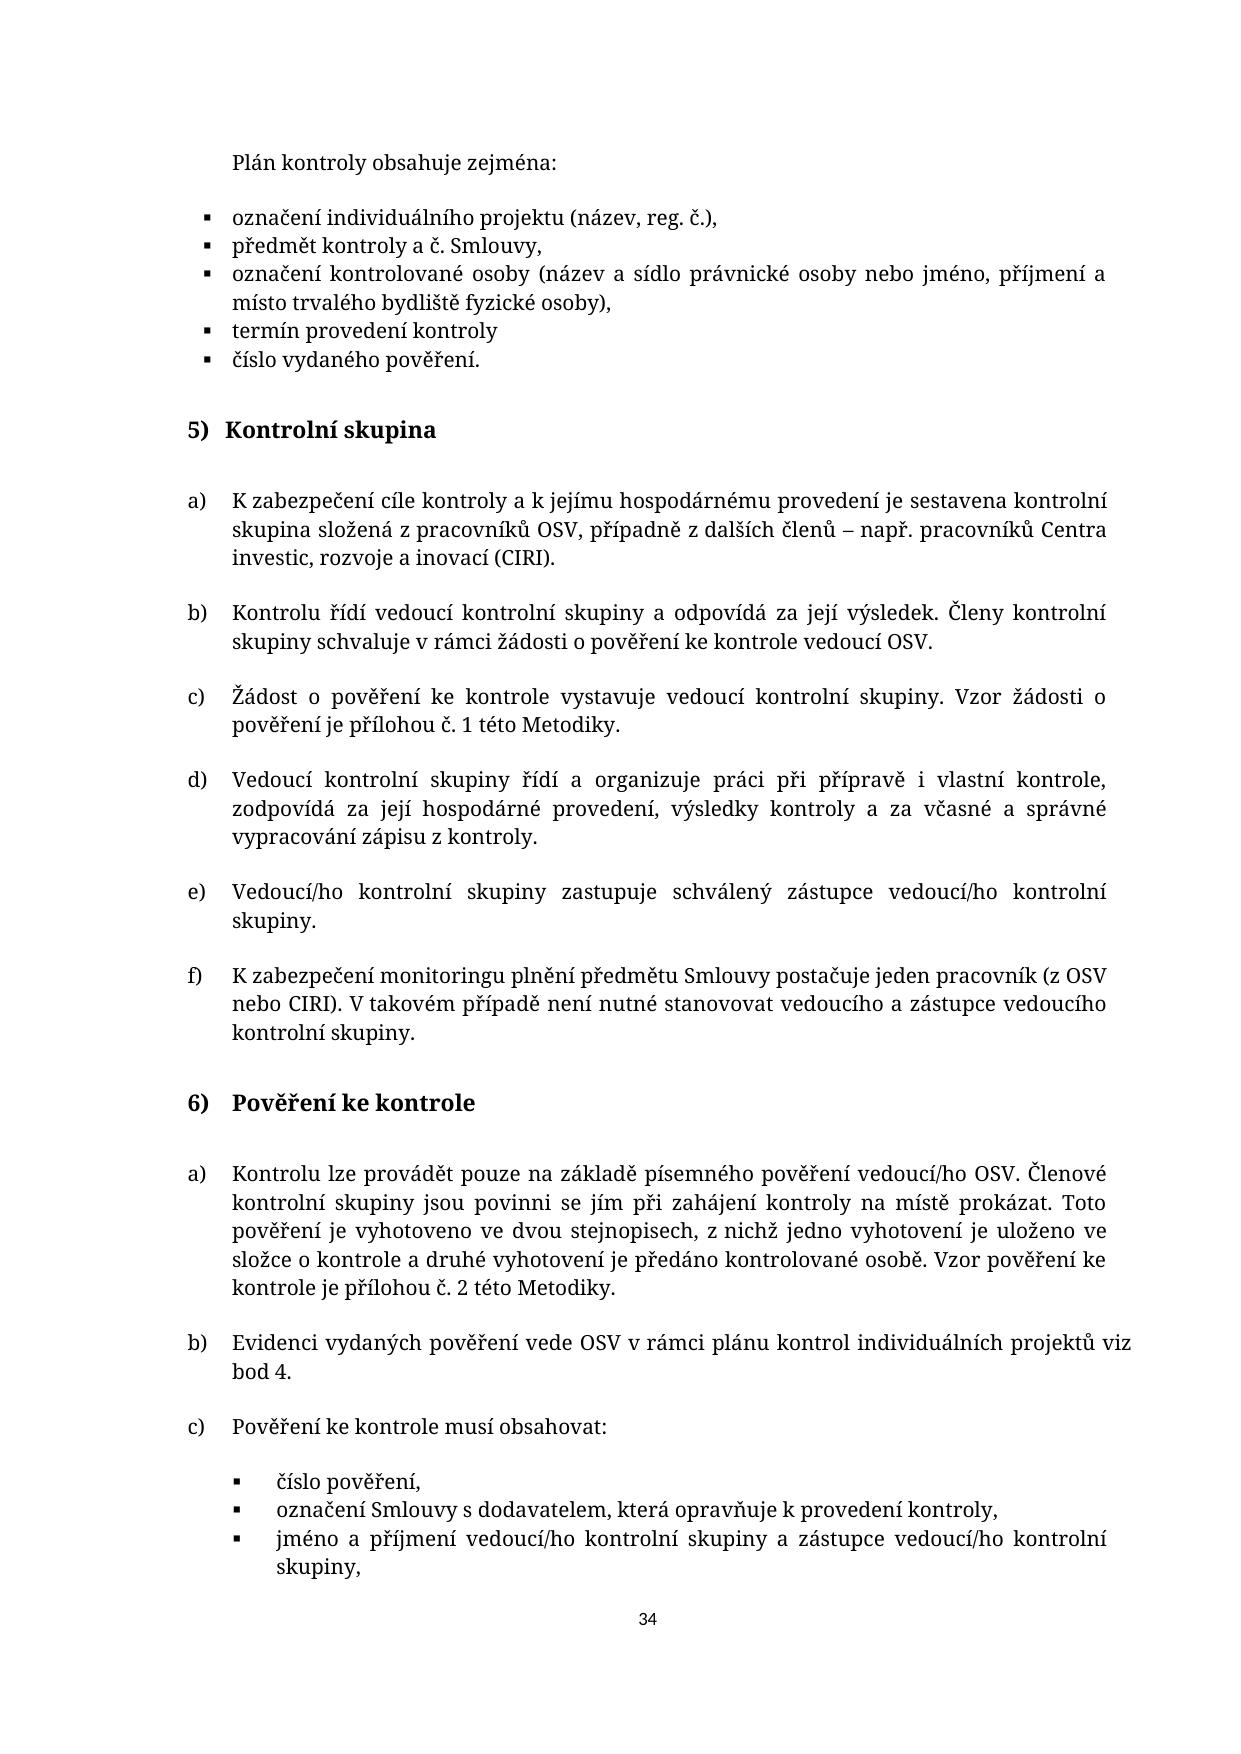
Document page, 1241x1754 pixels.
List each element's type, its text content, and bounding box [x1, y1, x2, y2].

list číslo vydaného pověření. [202, 345, 1107, 373]
list Kontrolní skupina [187, 414, 1107, 446]
list termín provedení kontroly [202, 316, 1107, 345]
list Vedoucí/ho kontrolní skupiny zastupuje schválený zástupce vedoucí/ho kontrolní skupiny. [187, 877, 1107, 934]
list Vedoucí kontrolní skupiny řídí a organizuje práci při přípravě i vlastní kontrole, zodpovídá za její hospodárné provedení, výsledky kontroly a za včasné a správné vypracování zápisu z kontroly. [187, 766, 1107, 851]
list označení kontrolované osoby (název a sídlo právnické osoby nebo jméno, příjmení a místo trvalého bydliště fyzické osoby), [202, 259, 1107, 316]
list označení Smlouvy s dodavatelem, která opravňuje k provedení kontroly, [232, 1495, 1107, 1524]
list Evidenci vydaných pověření vede OSV v rámci plánu kontrol individuálních projektů viz bod 4. [187, 1328, 1132, 1385]
list K zabezpečení cíle kontroly a k jejímu hospodárnému provedení je sestavena kontrolní skupina složená z pracovníků OSV, případně z dalších členů – např. pracovníků Centra investic, rozvoje a inovací (CIRI). [187, 486, 1107, 572]
list předmět kontroly a č. Smlouvy, [202, 231, 1107, 259]
list Pověření ke kontrole musí obsahovat: [187, 1412, 1107, 1440]
list jméno a příjmení vedoucí/ho kontrolní skupiny a zástupce vedoucí/ho kontrolní skupiny, [232, 1524, 1107, 1581]
list označení individuálního projektu (název, reg. č.), [202, 203, 1107, 231]
list Kontrolu řídí vedoucí kontrolní skupiny a odpovídá za její výsledek. Členy kontrolní skupiny schvaluje v rámci žádosti o pověření ke kontrole vedoucí OSV. [187, 598, 1107, 655]
list Kontrolu lze provádět pouze na základě písemného pověření vedoucí/ho OSV. Členové kontrolní skupiny jsou povinni se jím při zahájení kontroly na místě prokázat. Toto pověření je vyhotoveno ve dvou stejnopisech, z nichž jedno vyhotovení je uloženo ve složce o kontrole a druhé vyhotovení je předáno kontrolované osobě. Vzor pověření ke kontrole je přílohou č. 2 této Metodiky. [187, 1159, 1107, 1302]
list Žádost o pověření ke kontrole vystavuje vedoucí kontrolní skupiny. Vzor žádosti o pověření je přílohou č. 1 této Metodiky. [187, 682, 1107, 739]
text Plán kontroly obsahuje zejména: [187, 148, 1107, 176]
list číslo pověření, [232, 1467, 1107, 1495]
list K zabezpečení monitoringu plnění předmětu Smlouvy postačuje jeden pracovník (z OSV nebo CIRI). V takovém případě není nutné stanovovat vedoucího a zástupce vedoucího kontrolní skupiny. [187, 961, 1107, 1046]
list Pověření ke kontrole [187, 1087, 1107, 1118]
